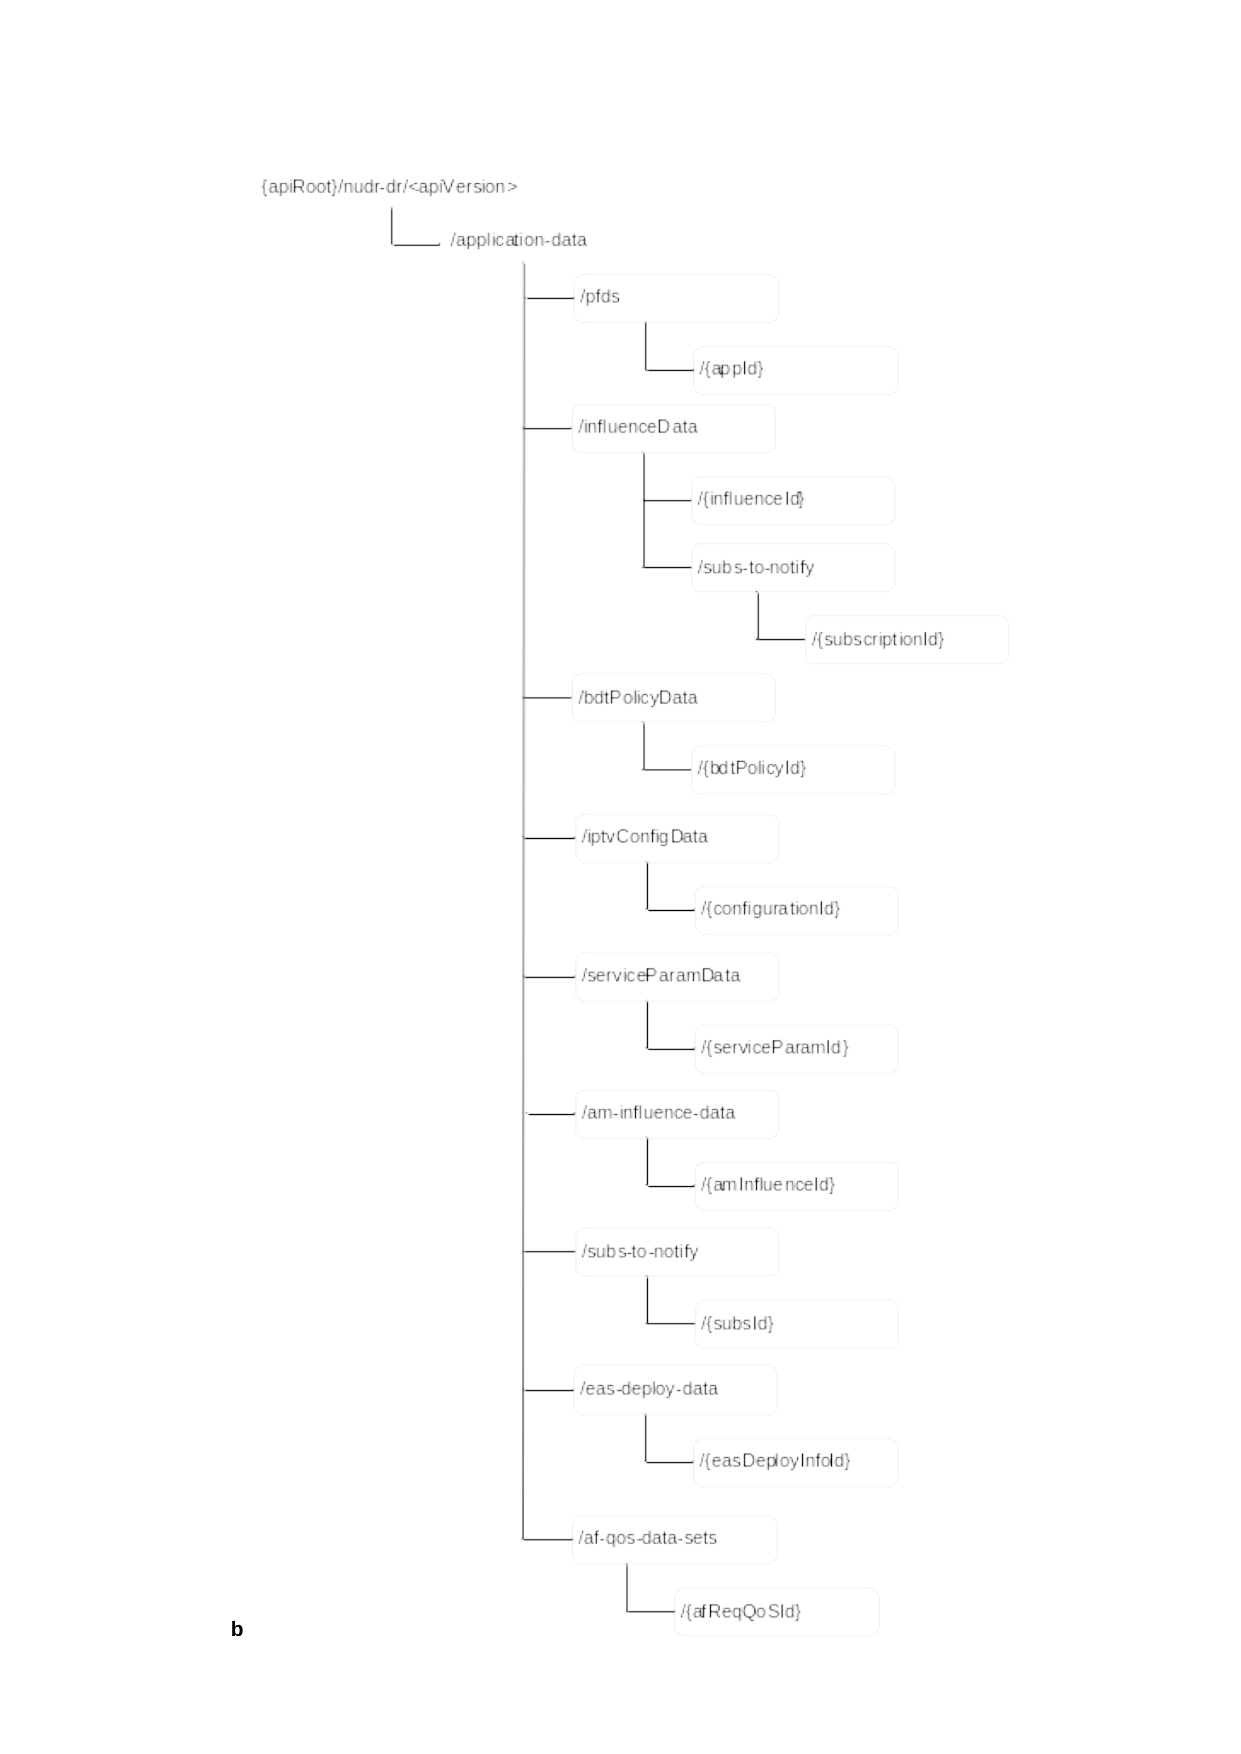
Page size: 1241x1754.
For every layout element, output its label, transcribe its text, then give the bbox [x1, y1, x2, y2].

text b [118, 148, 1122, 1636]
